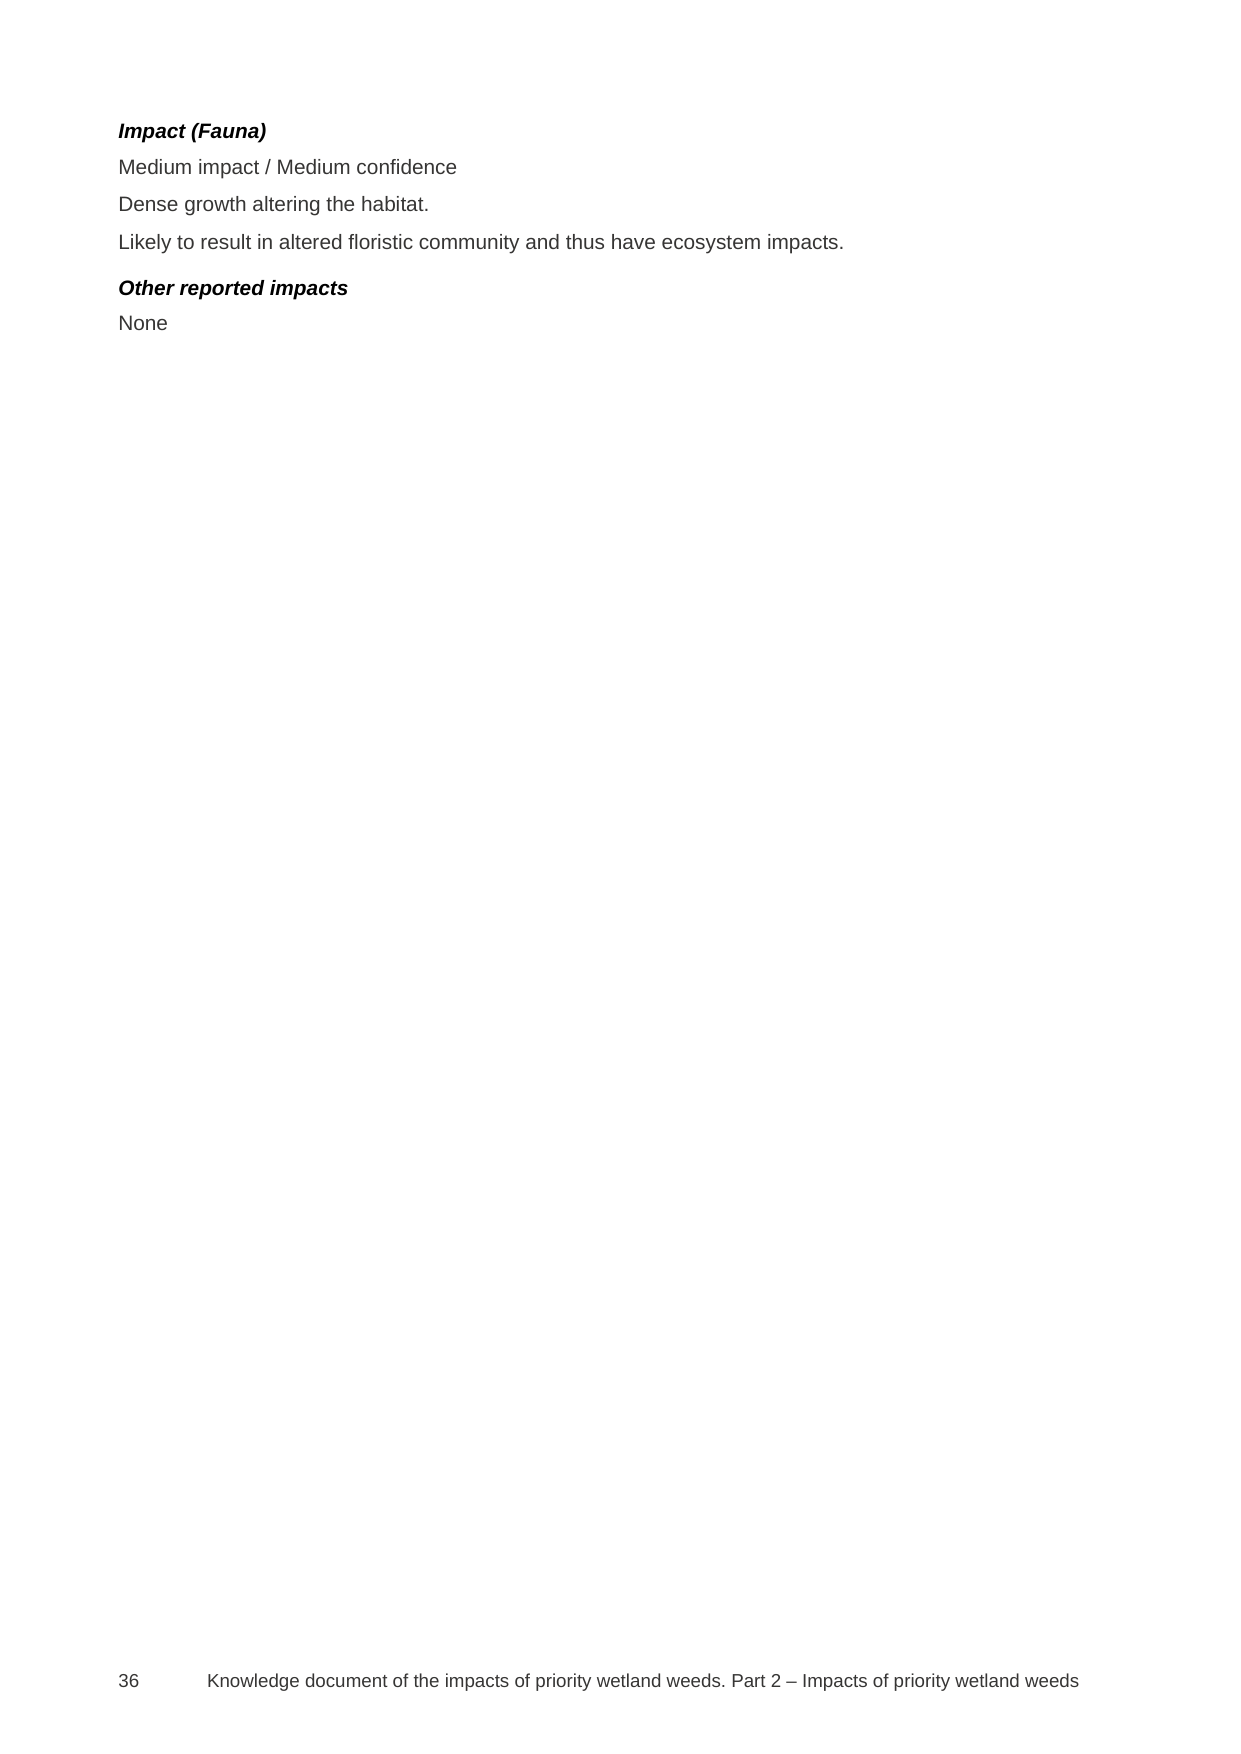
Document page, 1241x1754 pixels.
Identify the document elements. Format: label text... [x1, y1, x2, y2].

text Medium impact / Medium confidence [118, 153, 1122, 178]
subtitle Impact (Fauna) [118, 118, 1122, 143]
subtitle Other reported impacts [118, 274, 1122, 299]
text Dense growth altering the habitat. [118, 191, 1122, 216]
text None [118, 310, 1122, 335]
text Likely to result in altered floristic community and thus have ecosystem impacts. [118, 228, 1122, 253]
